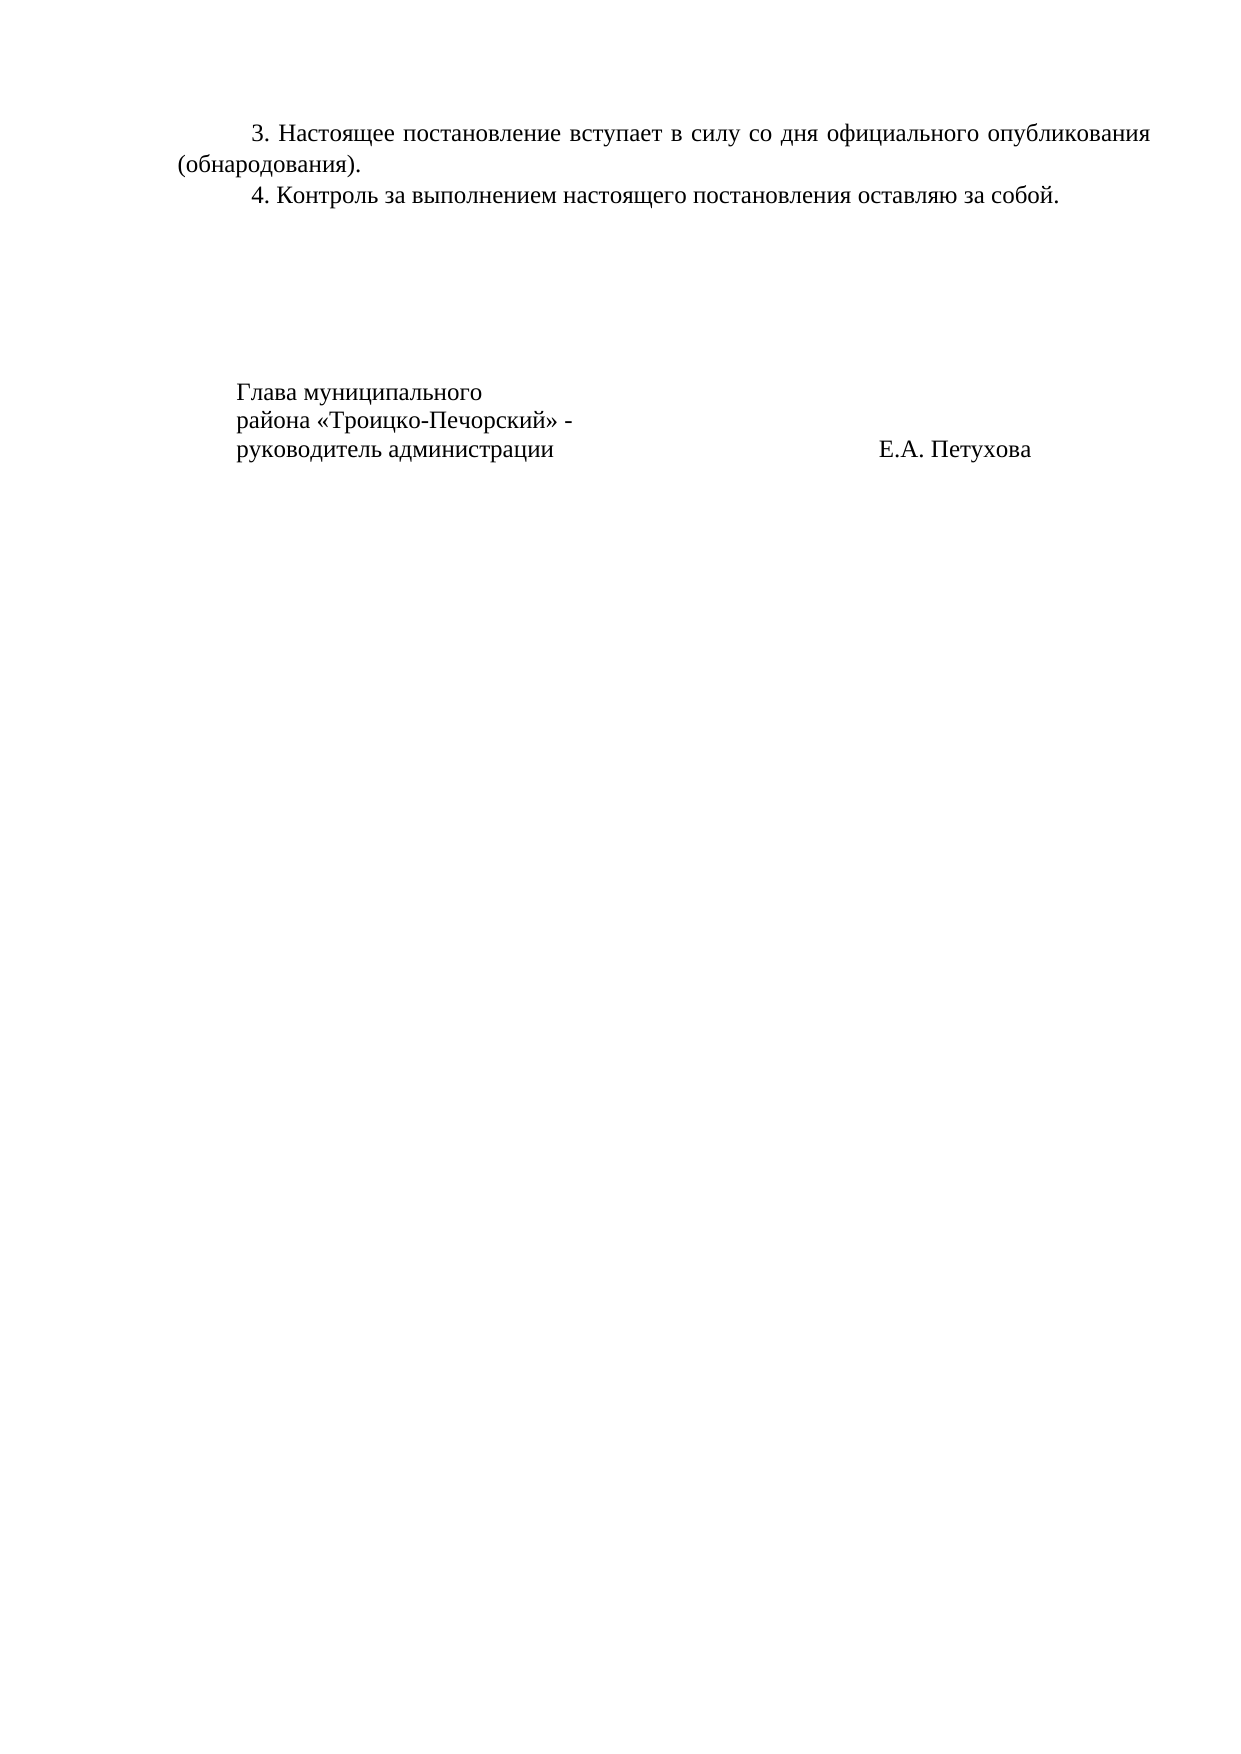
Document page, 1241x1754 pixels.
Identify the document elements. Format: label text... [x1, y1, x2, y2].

list 3. Настоящее постановление вступает в силу со дня официального опубликования (обнародования). [177, 118, 1152, 178]
text района «Троицко-Печорский» - [177, 406, 1152, 434]
text руководитель администрации Е.А. Петухова [177, 434, 1152, 463]
text 4. Контроль за выполнением настоящего постановления оставляю за собой. [177, 180, 1152, 209]
text Глава муниципального [177, 377, 1152, 406]
